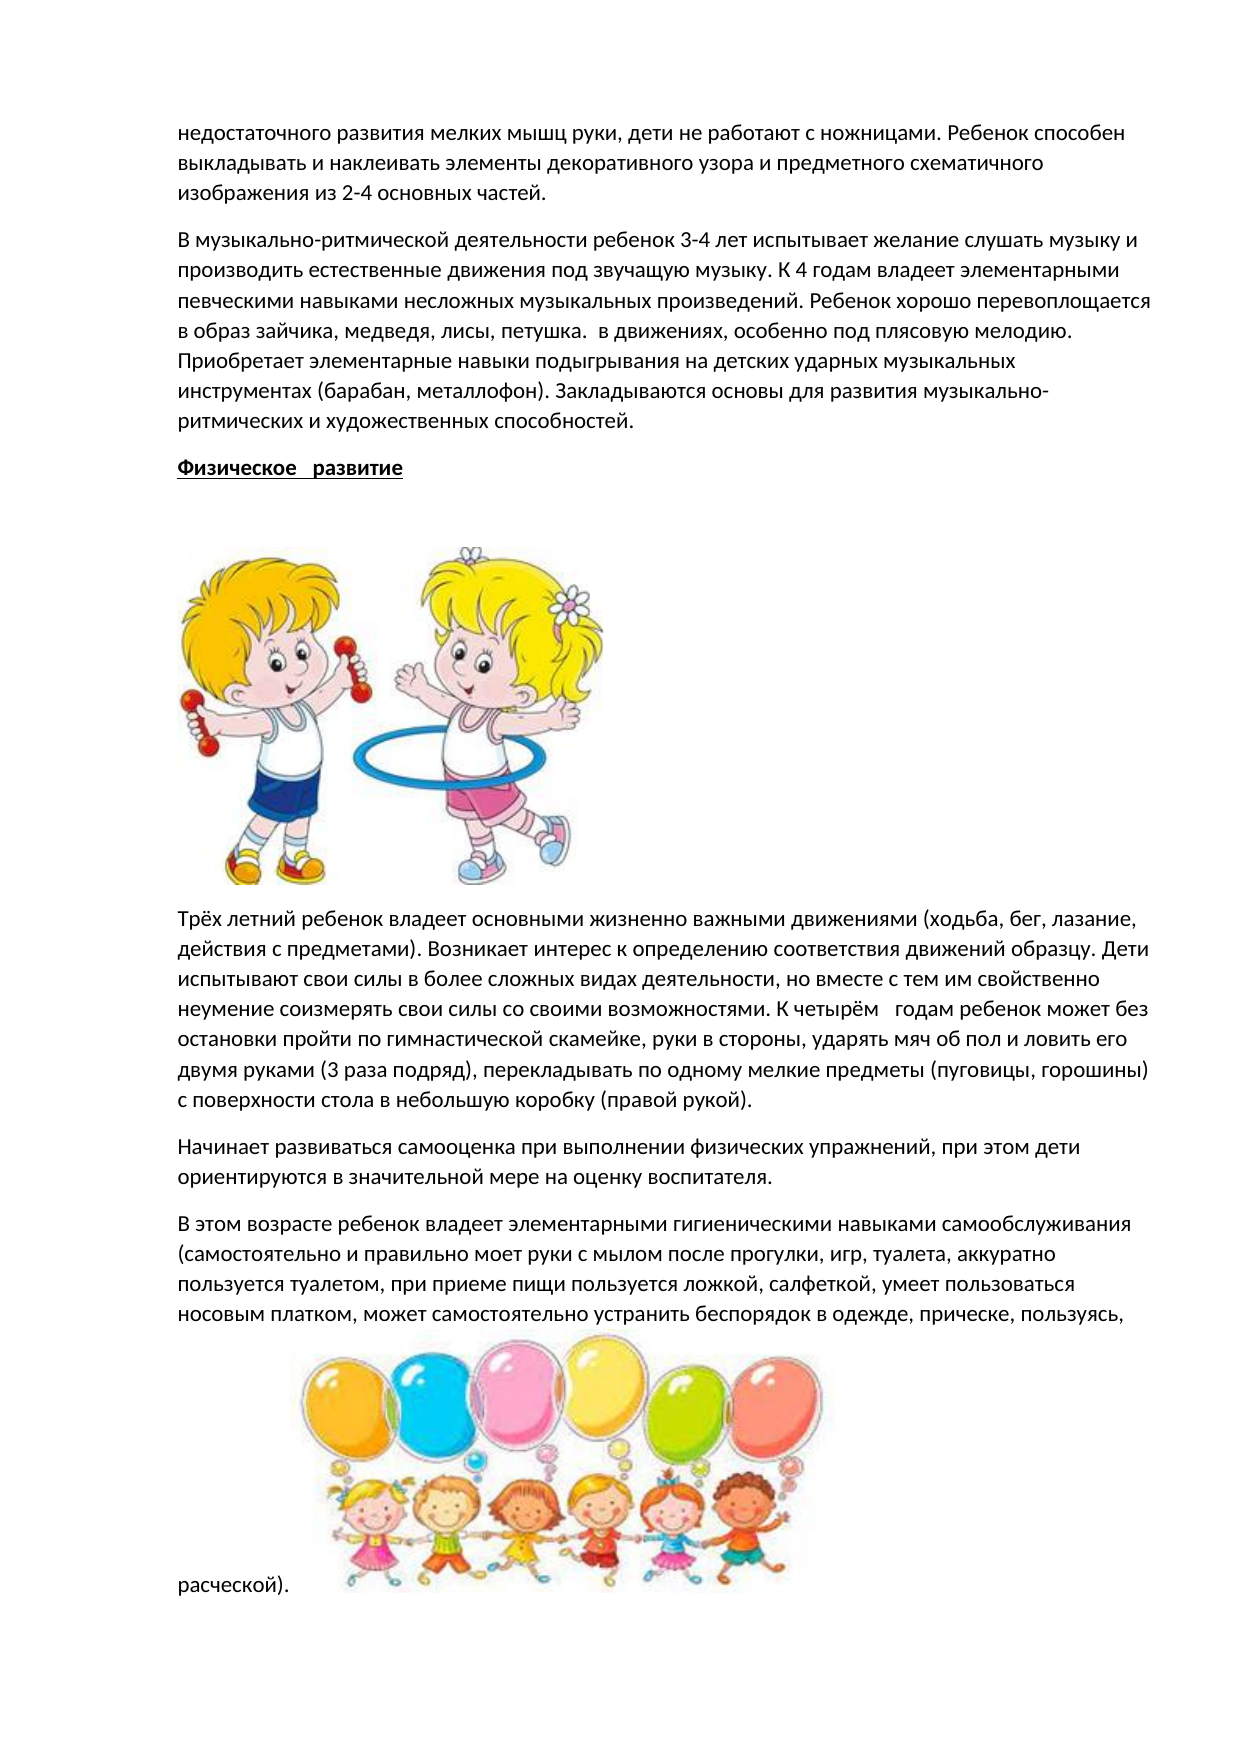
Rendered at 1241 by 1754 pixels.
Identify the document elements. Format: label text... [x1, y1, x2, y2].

picture [289, 1329, 836, 1593]
text Трёх летний ребенок владеет основными жизненно важными движениями (ходьба, бег, лазание, действия с предметами). Возникает интерес к определению соответствия движений образцу. Дети испытывают свои силы в более сложных видах деятельности, но вместе с тем им свойственно неумение соизмерять свои силы со своими возможностями. К четырём годам ребенок может без остановки пройти по гимнастической скамейке, руки в стороны, ударять мяч об пол и ловить его двумя руками (3 раза подряд), перекладывать по одному мелкие предметы (пуговицы, горошины) с поверхности стола в небольшую коробку (правой рукой). [177, 904, 1152, 1113]
text Физическое развитие [177, 453, 1152, 482]
picture [177, 547, 604, 885]
text Начинает развиваться самооценка при выполнении физических упражнений, при этом дети ориентируются в значительной мере на оценку воспитателя. [177, 1132, 1152, 1190]
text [177, 118, 1152, 207]
text В музыкально-ритмической деятельности ребенок 3-4 лет испытывает желание слушать музыку и производить естественные движения под звучащую музыку. К 4 годам владеет элементарными певческими навыками несложных музыкальных произведений. Ребенок хорошо перевоплощается в образ зайчика, медведя, лисы, петушка. в движениях, особенно под плясовую мелодию. Приобретает элементарные навыки подыгрывания на детских ударных музыкальных инструментах (барабан, металлофон). Закладываются основы для развития музыкально-ритмических и художественных способностей. [177, 225, 1152, 435]
